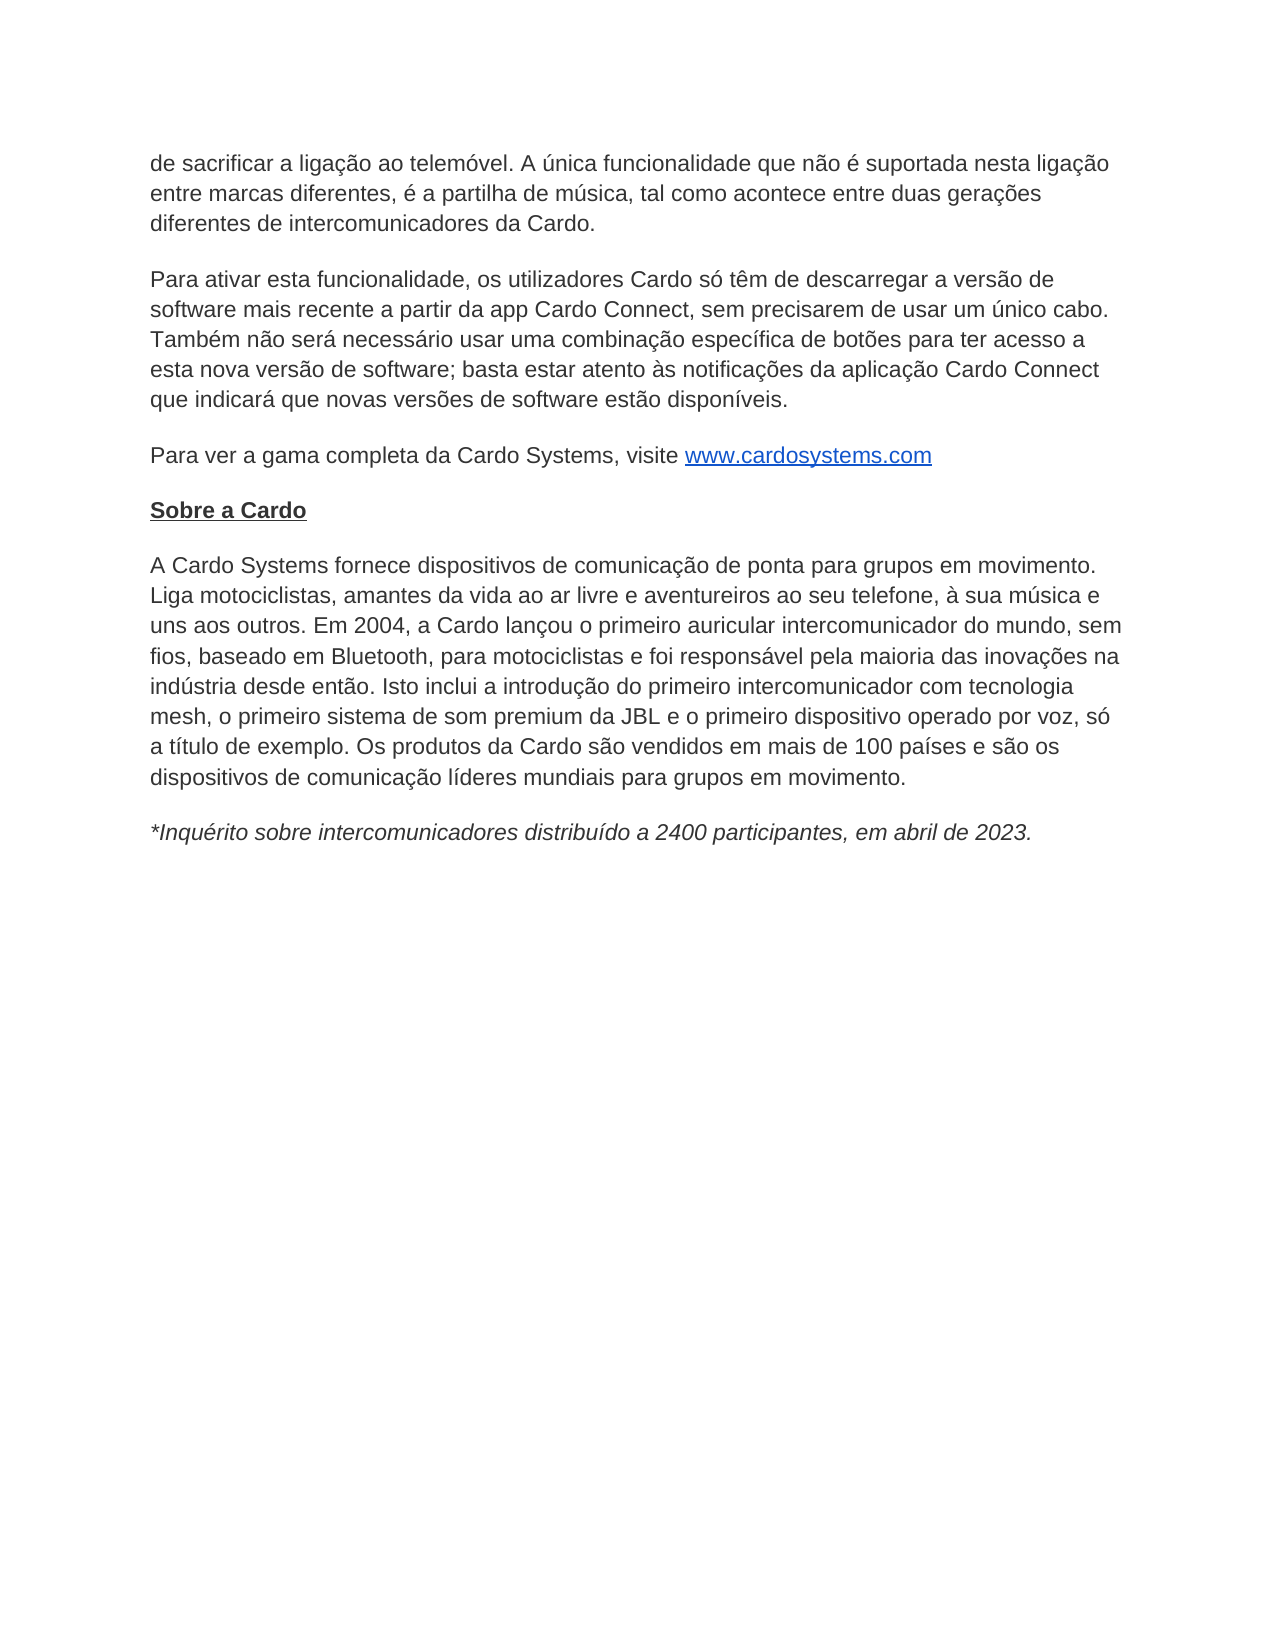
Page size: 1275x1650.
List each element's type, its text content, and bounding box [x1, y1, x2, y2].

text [150, 150, 1125, 237]
text Sobre a Cardo [150, 497, 1125, 523]
text *Inquérito sobre intercomunicadores distribuído a 2400 participantes, em abril de 2023. [150, 819, 1125, 845]
text Para ativar esta funcionalidade, os utilizadores Cardo só têm de descarregar a versão de software mais recente a partir da app Cardo Connect, sem precisarem de usar um único cabo. Também não será necessário usar uma combinação específica de botões para ter acesso a esta nova versão de software; basta estar atento às notificações da aplicação Cardo Connect que indicará que novas versões de software estão disponíveis. [150, 266, 1125, 413]
text Para ver a gama completa da Cardo Systems, visite www.cardosystems.com [150, 442, 1125, 468]
text A Cardo Systems fornece dispositivos de comunicação de ponta para grupos em movimento. Liga motociclistas, amantes da vida ao ar livre e aventureiros ao seu telefone, à sua música e uns aos outros. Em 2004, a Cardo lançou o primeiro auricular intercomunicador do mundo, sem fios, baseado em Bluetooth, para motociclistas e foi responsável pela maioria das inovações na indústria desde então. Isto inclui a introdução do primeiro intercomunicador com tecnologia mesh, o primeiro sistema de som premium da JBL e o primeiro dispositivo operado por voz, só a título de exemplo. Os produtos da Cardo são vendidos em mais de 100 países e são os dispositivos de comunicação líderes mundiais para grupos em movimento. [150, 552, 1125, 790]
